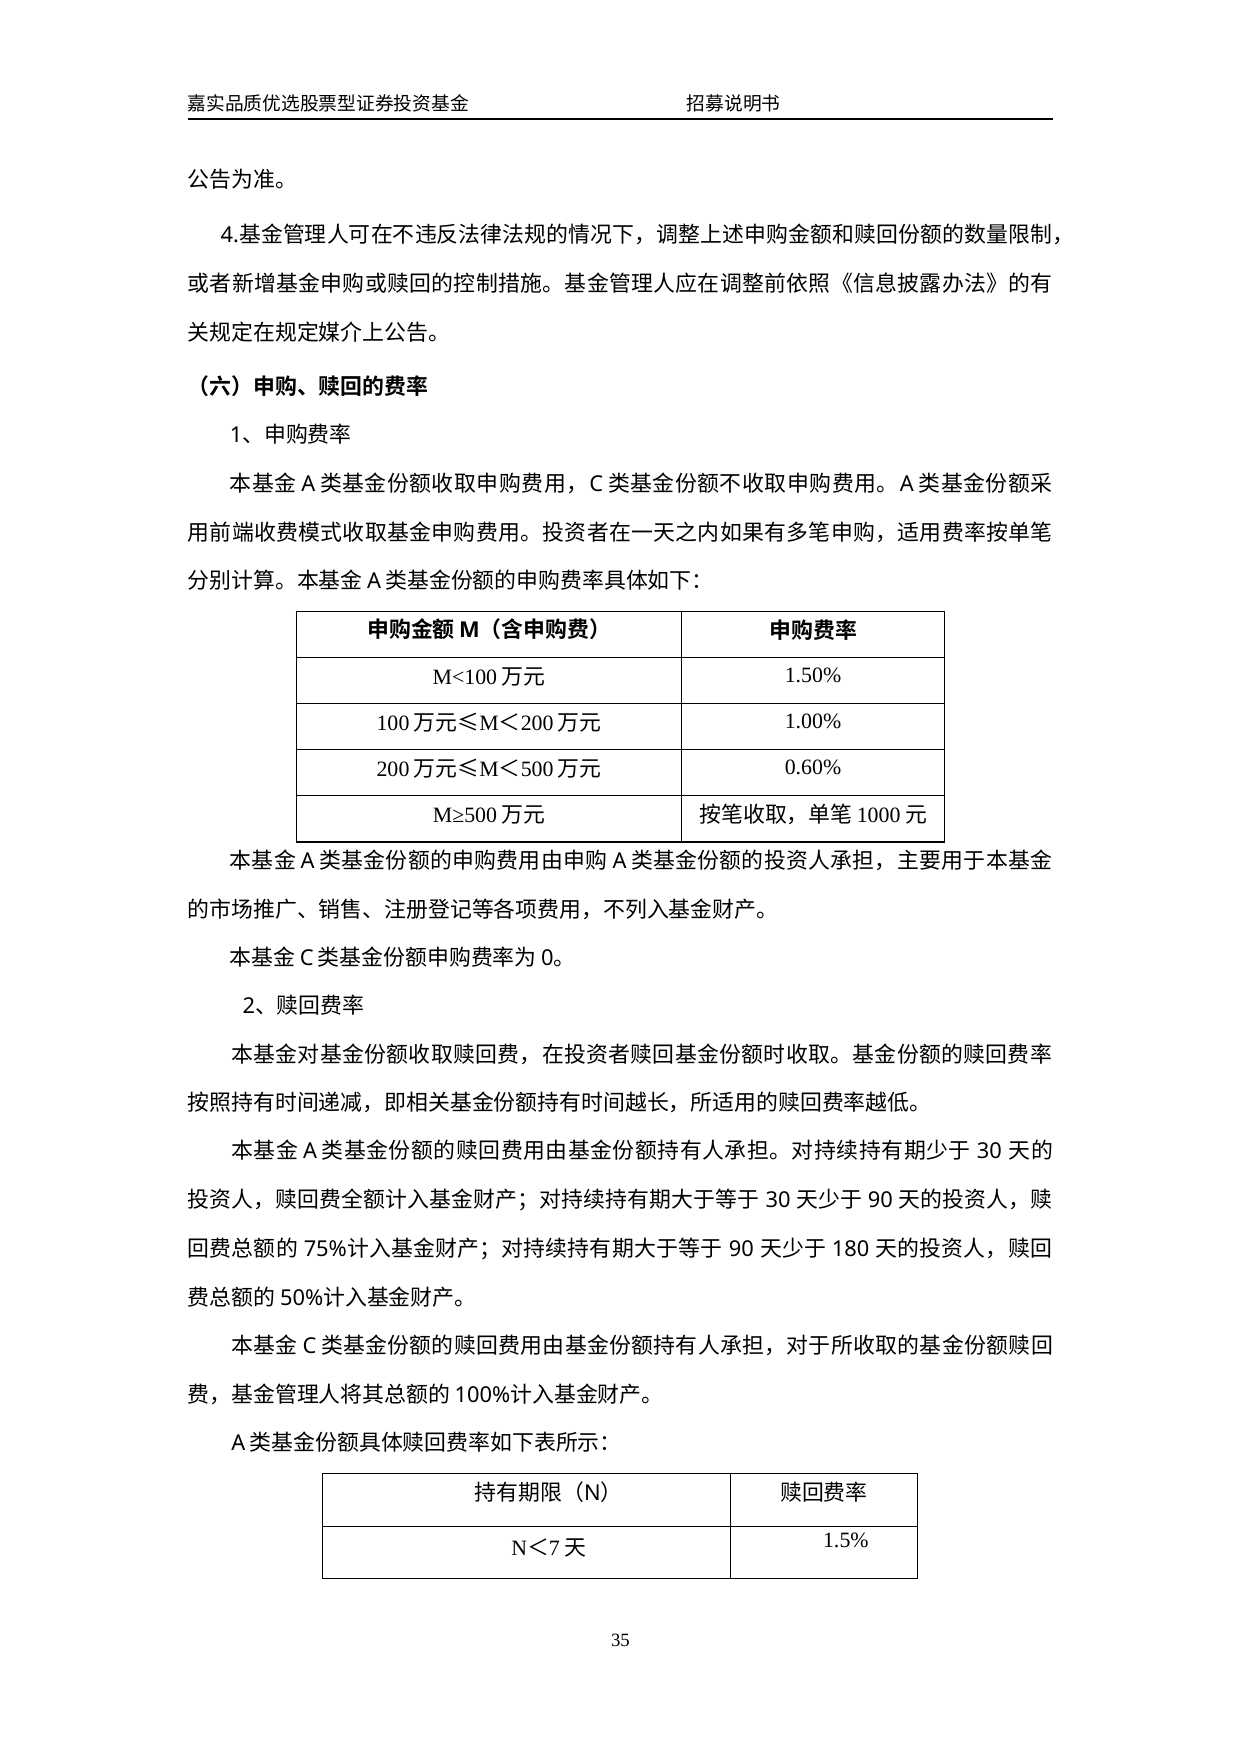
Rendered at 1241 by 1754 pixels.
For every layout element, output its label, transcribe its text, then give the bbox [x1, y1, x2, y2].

text 本基金对基金份额收取赎回费，在投资者赎回基金份额时收取。基金份额的赎回费率按照持有时间递减，即相关基金份额持有时间越长，所适用的赎回费率越低。 [187, 1036, 1053, 1117]
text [187, 162, 1053, 194]
table_cell 1.50% [682, 658, 944, 703]
table_header 申购金额M（含申购费） [297, 612, 681, 657]
text A类基金份额具体赎回费率如下表所示： [187, 1425, 1053, 1457]
table_cell M≥500万元 [297, 796, 681, 841]
table_cell 1.00% [682, 704, 944, 749]
text 本基金A类基金份额的申购费用由申购A类基金份额的投资人承担，主要用于本基金的市场推广、销售、注册登记等各项费用，不列入基金财产。 [187, 842, 1053, 924]
text （六）申购、赎回的费率 [187, 369, 1053, 401]
table_cell 100万元≤M＜200万元 [297, 704, 681, 749]
table_cell 0.60% [682, 750, 944, 795]
table_cell M<100万元 [297, 658, 681, 703]
text 本基金A类基金份额的赎回费用由基金份额持有人承担。对持续持有期少于 30 天的投资人，赎回费全额计入基金财产；对持续持有期大于等于 30 天少于 90 天的投资人，赎回费总额的 75%计入基金财产；对持续持有期大于等于 90 天少于 180 天的投资人，赎回费总额的 50%计入基金财产。 [187, 1133, 1053, 1312]
table_header 赎回费率 [731, 1474, 917, 1526]
text 2、赎回费率 [187, 988, 1053, 1020]
text 1、申购费率 [187, 417, 1053, 449]
table_header 申购费率 [682, 612, 944, 657]
text 4.基金管理人可在不违反法律法规的情况下，调整上述申购金额和赎回份额的数量限制，或者新增基金申购或赎回的控制措施。基金管理人应在调整前依照《信息披露办法》的有关规定在规定媒介上公告。 [187, 217, 1053, 347]
text 本基金C类基金份额申购费率为0。 [187, 939, 1053, 972]
table_cell 1.5% [731, 1527, 917, 1578]
table_cell 按笔收取，单笔1000元 [682, 796, 944, 841]
table_cell 200万元≤M＜500万元 [297, 750, 681, 795]
text 本基金C类基金份额的赎回费用由基金份额持有人承担，对于所收取的基金份额赎回费，基金管理人将其总额的100%计入基金财产。 [187, 1328, 1053, 1409]
table_header 持有期限（N） [323, 1474, 730, 1526]
text 本基金A类基金份额收取申购费用，C类基金份额不收取申购费用。A类基金份额采用前端收费模式收取基金申购费用。投资者在一天之内如果有多笔申购，适用费率按单笔分别计算。本基金A类基金份额的申购费率具体如下： [187, 465, 1053, 595]
table_cell N＜7天 [323, 1527, 730, 1578]
